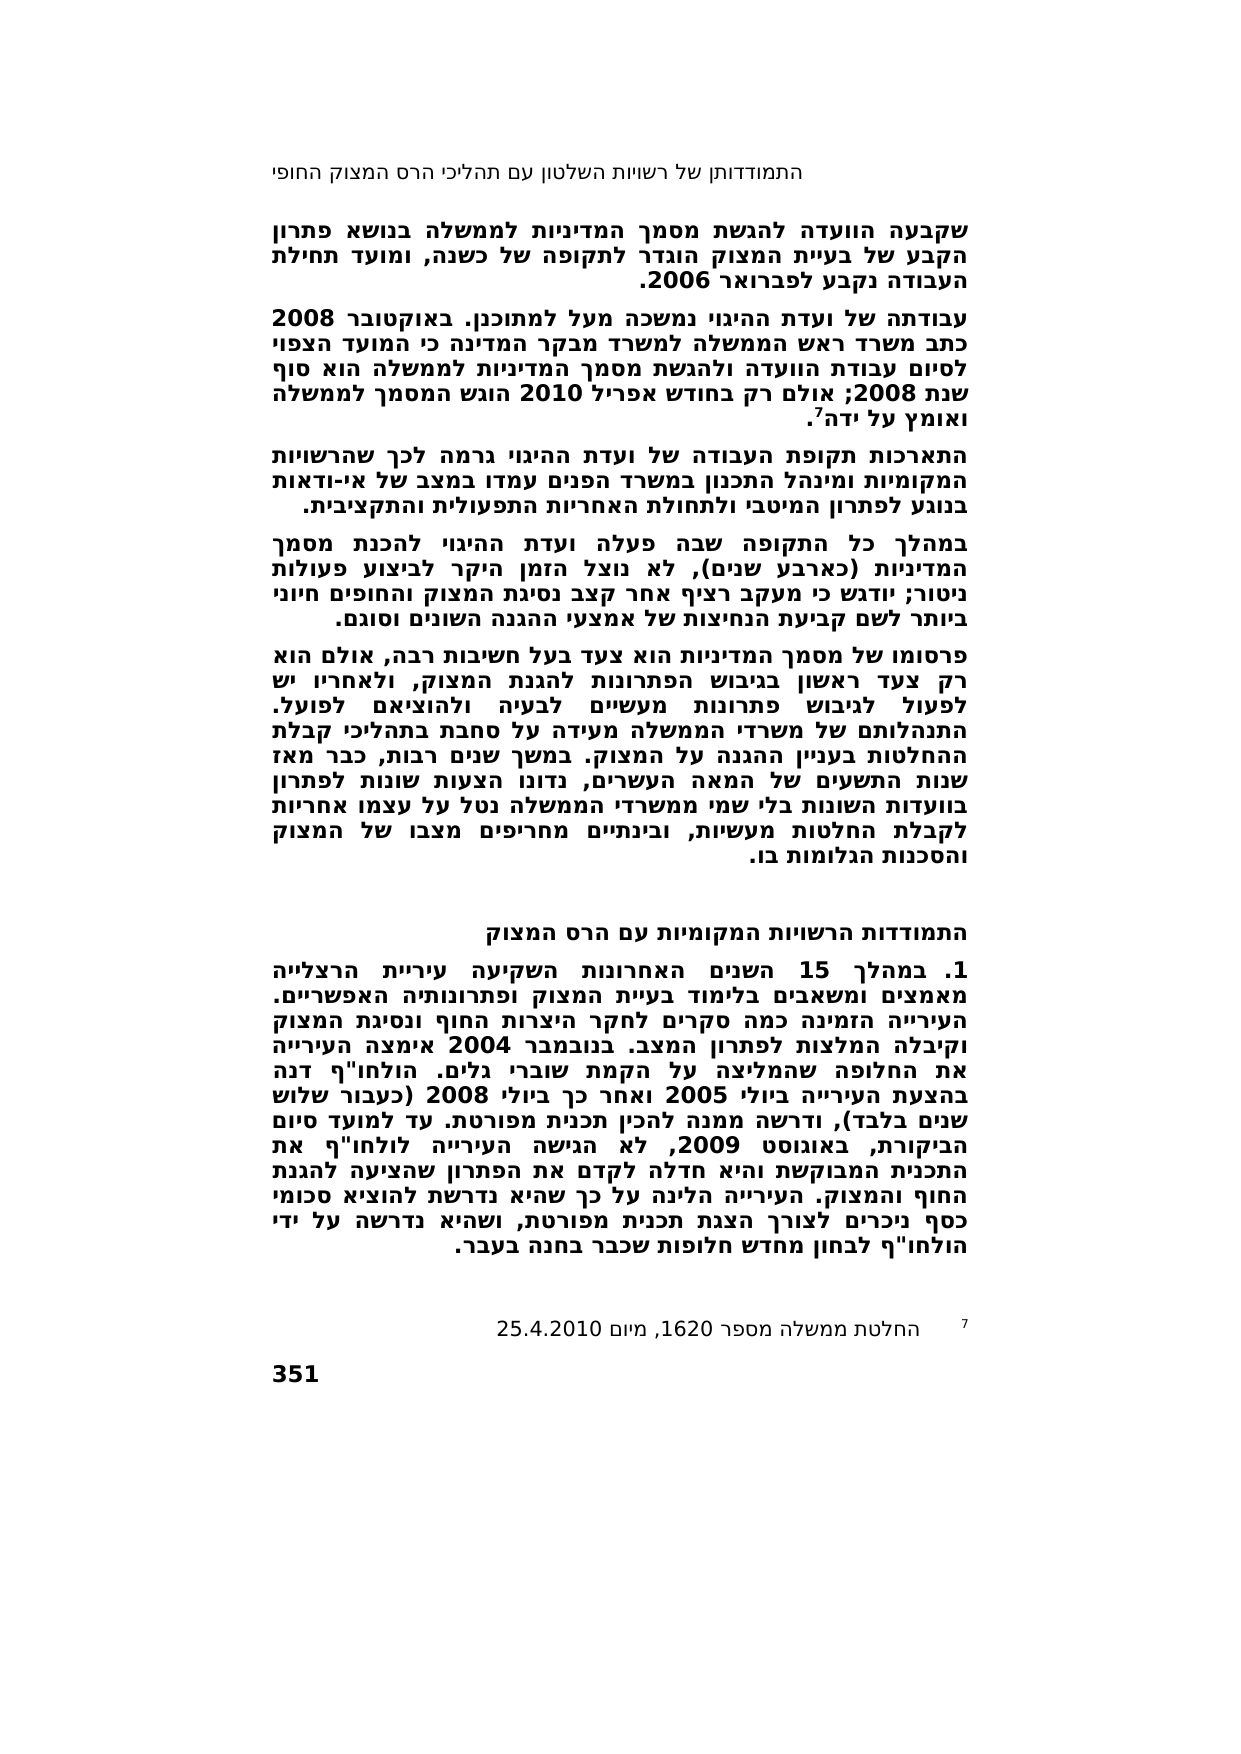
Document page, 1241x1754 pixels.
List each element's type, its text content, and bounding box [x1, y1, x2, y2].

text עבודתה של ועדת ההיגוי נמשכה מעל למתוכנן. באוקטובר 2008 כתב משרד ראש הממשלה למשרד מבקר המדינה כי המועד הצפוי לסיום עבודת הוועדה ולהגשת מסמך המדיניות לממשלה הוא סוף שנת 2008; אולם רק בחודש אפריל 2010 הוגש המסמך לממשלה ואומץ על ידה. [272, 306, 968, 431]
text התארכות תקופת העבודה של ועדת ההיגוי גרמה לכך שהרשויות המקומיות ומינהל התכנון במשרד הפנים עמדו במצב של אי-ודאות בנוגע לפתרון המיטבי ולתחולת האחריות התפעולית והתקציבית. [272, 443, 968, 518]
text שקבעה הוועדה להגשת מסמך המדיניות לממשלה בנושא פתרון הקבע של בעיית המצוק הוגדר לתקופה של כשנה, ומועד תחילת העבודה נקבע לפברואר 2006. [272, 218, 968, 293]
text פרסומו של מסמך המדיניות הוא צעד בעל חשיבות רבה, אולם הוא רק צעד ראשון בגיבוש הפתרונות להגנת המצוק, ולאחריו יש לפעול לגיבוש פתרונות מעשיים לבעיה ולהוציאם לפועל. התנהלותם של משרדי הממשלה מעידה על סחבת בתהליכי קבלת ההחלטות בעניין ההגנה על המצוק. במשך שנים רבות, כבר מאז שנות התשעים של המאה העשרים, נדונו הצעות שונות לפתרון בוועדות השונות בלי שמי ממשרדי הממשלה נטל על עצמו אחריות לקבלת החלטות מעשיות, ובינתיים מחריפים מצבו של המצוק והסכנות הגלומות בו. [272, 643, 968, 868]
text 1. במהלך 15 השנים האחרונות השקיעה עיריית הרצלייה מאמצים ומשאבים בלימוד בעיית המצוק ופתרונותיה האפשריים. העירייה הזמינה כמה סקרים לחקר היצרות החוף ונסיגת המצוק וקיבלה המלצות לפתרון המצב. בנובמבר 2004 אימצה העירייה את החלופה שהמליצה על הקמת שוברי גלים. הולחו"ף דנה בהצעת העירייה ביולי 2005 ואחר כך ביולי 2008 (כעבור שלוש שנים בלבד), ודרשה ממנה להכין תכנית מפורטת. עד למועד סיום הביקורת, באוגוסט 2009, לא הגישה העירייה לולחו"ף את התכנית המבוקשת והיא חדלה לקדם את הפתרון שהציעה להגנת החוף והמצוק. העירייה הלינה על כך שהיא נדרשת להוציא סכומי כסף ניכרים לצורך הצגת תכנית מפורטת, ושהיא נדרשה על ידי הולחו"ף לבחון מחדש חלופות שכבר בחנה בעבר. [272, 958, 968, 1258]
text התמודדות הרשויות המקומיות עם הרס המצוק [272, 918, 968, 946]
text במהלך כל התקופה שבה פעלה ועדת ההיגוי להכנת מסמך המדיניות (כארבע שנים), לא נוצל הזמן היקר לביצוע פעולות ניטור; יודגש כי מעקב רציף אחר קצב נסיגת המצוק והחופים חיוני ביותר לשם קביעת הנחיצות של אמצעי ההגנה השונים וסוגם. [272, 531, 968, 631]
